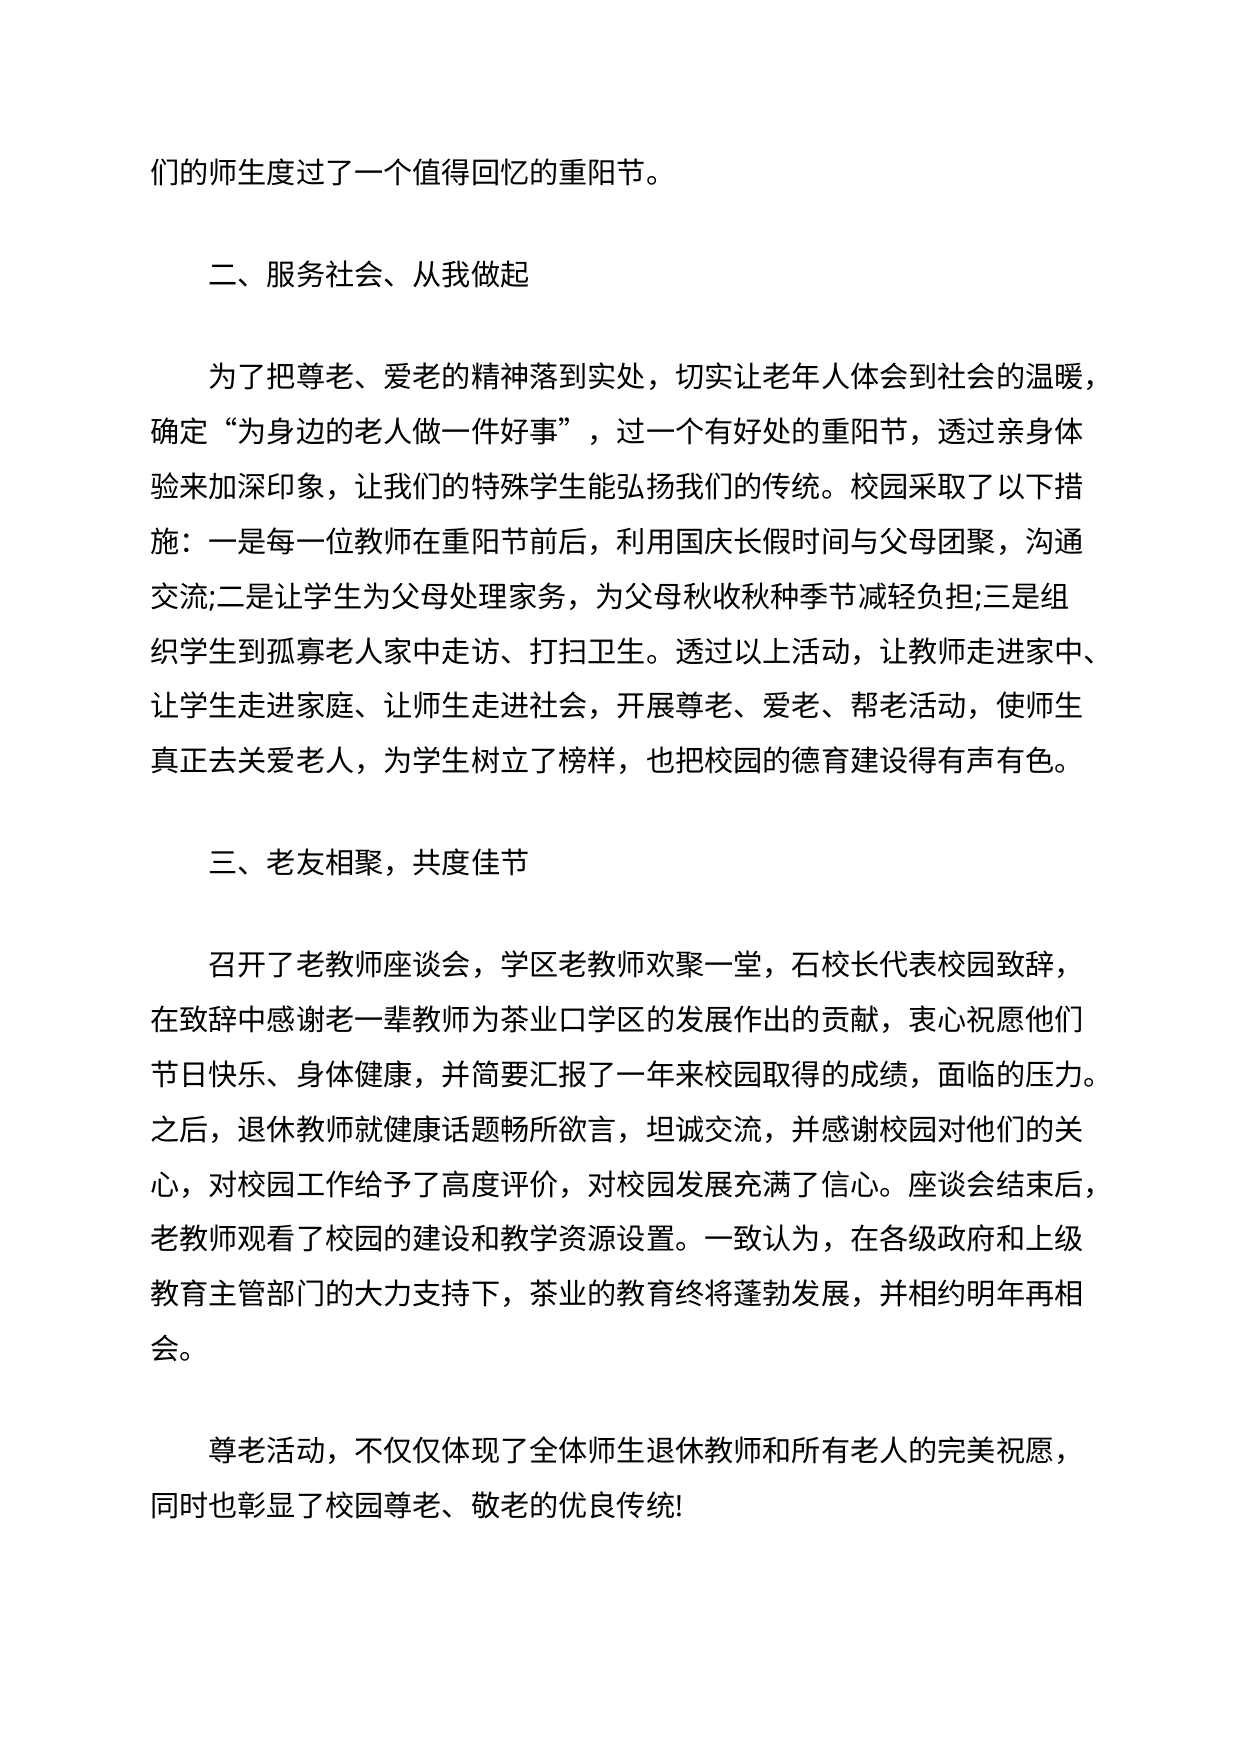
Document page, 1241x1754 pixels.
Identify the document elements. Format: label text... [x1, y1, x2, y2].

text 尊老活动，不仅仅体现了全体师生退休教师和所有老人的完美祝愿，同时也彰显了校园尊老、敬老的优良传统! [150, 1427, 1090, 1525]
text 召开了老教师座谈会，学区老教师欢聚一堂，石校长代表校园致辞，在致辞中感谢老一辈教师为茶业口学区的发展作出的贡献，衷心祝愿他们节日快乐、身体健康，并简要汇报了一年来校园取得的成绩，面临的压力。之后，退休教师就健康话题畅所欲言，坦诚交流，并感谢校园对他们的关心，对校园工作给予了高度评价，对校园发展充满了信心。座谈会结束后，老教师观看了校园的建设和教学资源设置。一致认为，在各级政府和上级教育主管部门的大力支持下，茶业的教育终将蓬勃发展，并相约明年再相会。 [150, 941, 1090, 1368]
text 为了把尊老、爱老的精神落到实处，切实让老年人体会到社会的温暖，确定“为身边的老人做一件好事”，过一个有好处的重阳节，透过亲身体验来加深印象，让我们的特殊学生能弘扬我们的传统。校园采取了以下措施：一是每一位教师在重阳节前后，利用国庆长假时间与父母团聚，沟通交流;二是让学生为父母处理家务，为父母秋收秋种季节减轻负担;三是组织学生到孤寡老人家中走访、打扫卫生。透过以上活动，让教师走进家中、让学生走进家庭、让师生走进社会，开展尊老、爱老、帮老活动，使师生真正去关爱老人，为学生树立了榜样，也把校园的德育建设得有声有色。 [150, 353, 1090, 780]
text 三、老友相聚，共度佳节 [150, 840, 1090, 882]
text 二、服务社会、从我做起 [150, 252, 1090, 294]
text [150, 150, 1090, 192]
